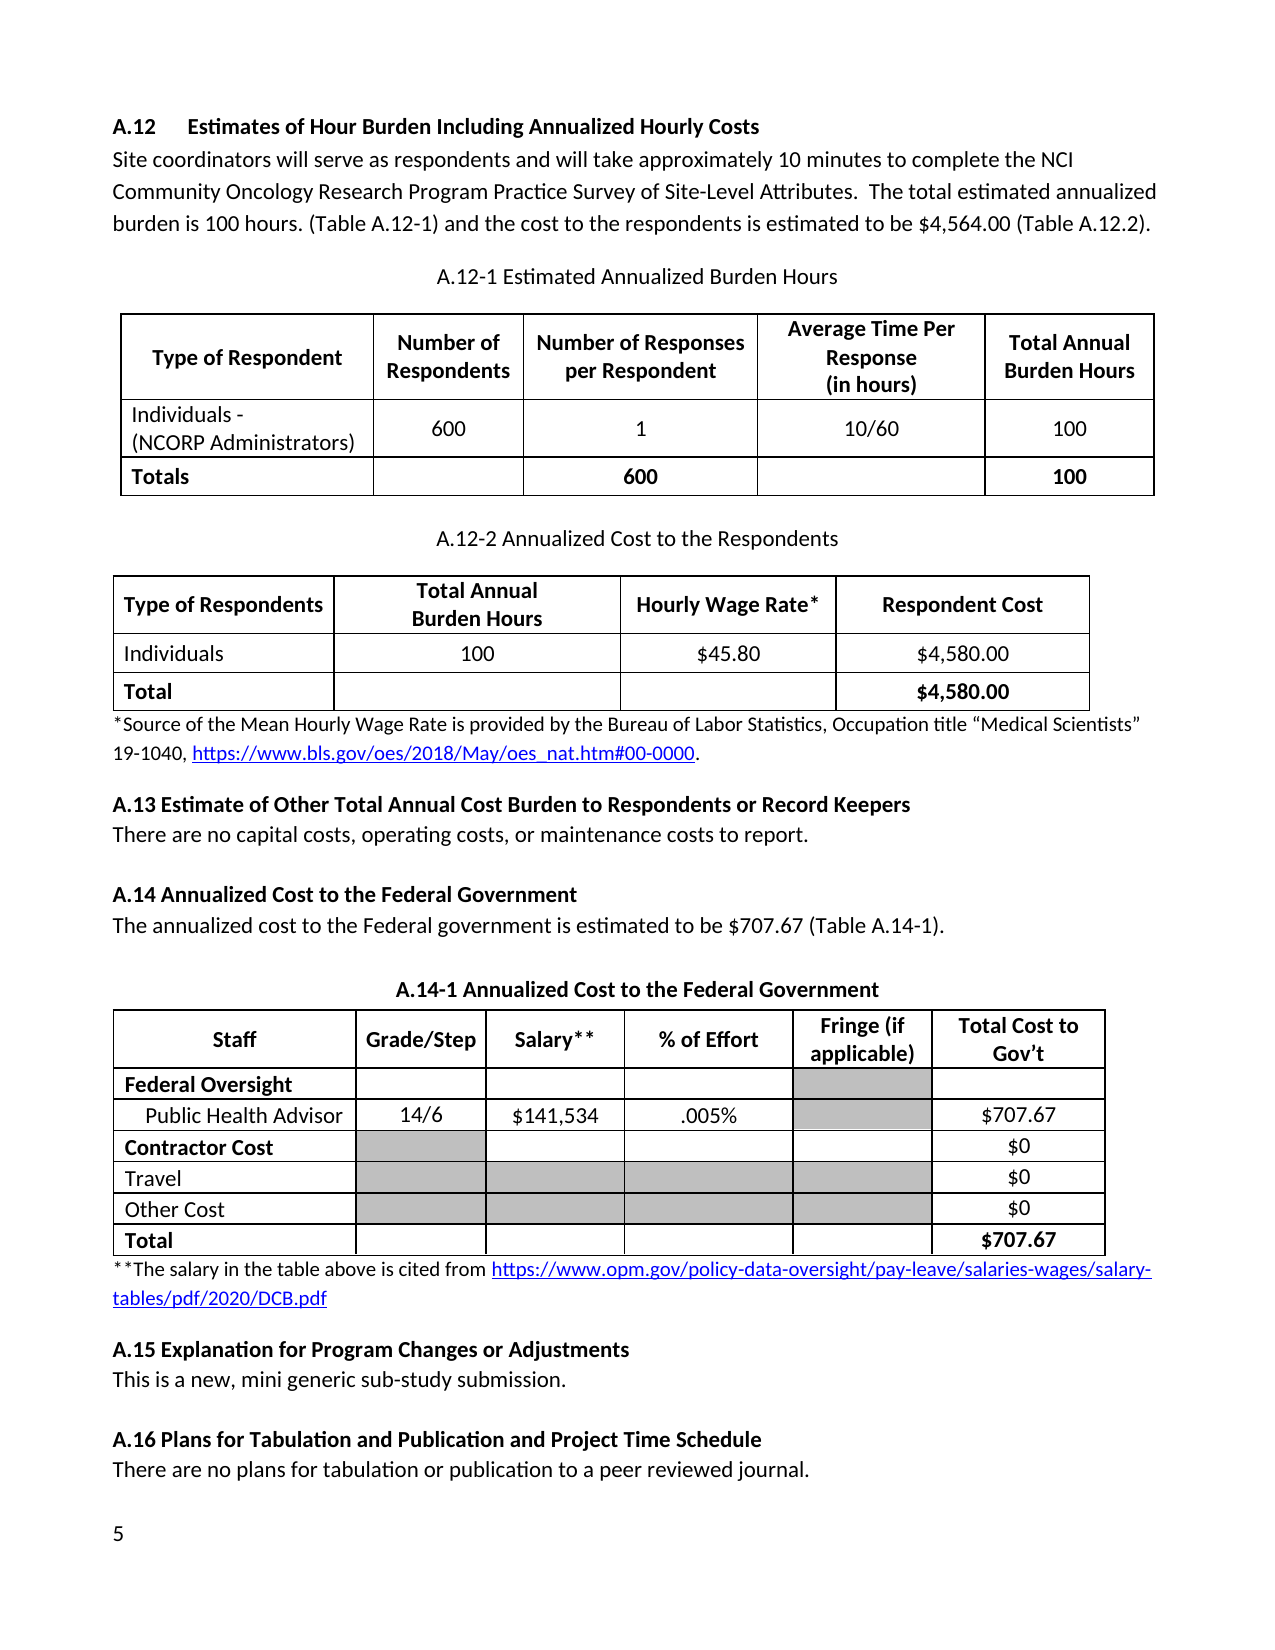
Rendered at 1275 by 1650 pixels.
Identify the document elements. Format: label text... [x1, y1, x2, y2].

table_cell [794, 1100, 931, 1129]
table_cell Federal Oversight [114, 1069, 355, 1098]
text A.14-1 Annualized Cost to the Federal Government [112, 975, 1162, 1003]
table_header Total Cost to Gov’t [933, 1011, 1104, 1067]
text Site coordinators will serve as respondents and will take approximately 10 minutes to complete the NCI Community Oncology Research Program Practice Survey of Site-Level Attributes. The total estimated annualized burden is 100 hours. (Table A.12-1) and the cost to the respondents is estimated to be $4,564.00 (Table A.12.2). [112, 145, 1162, 237]
text A.12-2 Annualized Cost to the Respondents [112, 524, 1162, 552]
table_cell [487, 1225, 624, 1254]
table_cell Individuals [114, 634, 333, 671]
table_cell [794, 1162, 931, 1192]
table_cell [357, 1162, 485, 1192]
table_header Fringe (if applicable) [794, 1011, 931, 1067]
table_header Type of Respondent [122, 315, 373, 399]
table_cell [625, 1131, 792, 1161]
table_cell [794, 1069, 931, 1098]
table_header Total Annual Burden Hours [335, 577, 620, 633]
text There are no plans for tabulation or publication to a peer reviewed journal. [112, 1456, 1162, 1484]
table_cell Travel [114, 1162, 355, 1192]
table_cell $4,580.00 [837, 634, 1089, 671]
table_cell 100 [986, 400, 1153, 456]
text A.12-1 Estimated Annualized Burden Hours [112, 262, 1162, 290]
text This is a new, mini generic sub-study submission. [112, 1365, 1162, 1393]
table_cell [487, 1194, 624, 1223]
table_cell [625, 1069, 792, 1098]
table_cell [625, 1194, 792, 1223]
table_cell [621, 673, 835, 710]
table_header Total Annual Burden Hours [986, 315, 1153, 399]
table_header Number of Respondents [374, 315, 523, 399]
table_header Salary** [487, 1011, 624, 1067]
table_cell $0 [933, 1131, 1104, 1161]
table_header Average Time Per Response (in hours) [758, 315, 984, 399]
table_cell Public Health Advisor [114, 1100, 355, 1129]
table_cell [357, 1194, 485, 1223]
table_cell 100 [335, 634, 620, 671]
text **The salary in the table above is cited from https://www.opm.gov/policy-data-oversight/pay-leave/salaries-wages/salary-tables/pdf/2020/DCB.pdf [112, 1256, 1162, 1311]
table_header Staff [114, 1011, 355, 1067]
table_cell $45.80 [621, 634, 835, 671]
table_cell [487, 1162, 624, 1192]
table_cell [758, 458, 984, 495]
table_cell $0 [933, 1194, 1104, 1223]
table_cell [487, 1131, 624, 1161]
table_cell .005% [625, 1100, 792, 1129]
table_cell [357, 1225, 485, 1254]
table_cell 100 [986, 458, 1153, 495]
text A.12 Estimates of Hour Burden Including Annualized Hourly Costs [112, 112, 1162, 141]
table_cell $0 [933, 1162, 1104, 1192]
table_cell $707.67 [933, 1225, 1104, 1254]
table_cell Contractor Cost [114, 1131, 355, 1161]
table_header Respondent Cost [837, 577, 1089, 633]
table_header % of Effort [625, 1011, 792, 1067]
table_cell [335, 673, 620, 710]
table_cell 1 [524, 400, 757, 456]
table_cell 14/6 [357, 1100, 485, 1129]
text A.14 Annualized Cost to the Federal Government [112, 881, 1162, 909]
table_cell [933, 1069, 1104, 1098]
table_cell [374, 458, 523, 495]
table_cell [357, 1131, 485, 1161]
table_cell [625, 1225, 792, 1254]
text There are no capital costs, operating costs, or maintenance costs to report. [112, 820, 1162, 848]
table_header Type of Respondents [114, 577, 333, 633]
table_cell [794, 1131, 931, 1161]
text A.15 Explanation for Program Changes or Adjustments [112, 1335, 1162, 1363]
table_cell [625, 1162, 792, 1192]
table_header Hourly Wage Rate* [621, 577, 835, 633]
table_cell [794, 1225, 931, 1254]
table_header Number of Responses per Respondent [524, 315, 757, 399]
table_cell [487, 1069, 624, 1098]
table_cell Individuals - (NCORP Administrators) [122, 400, 373, 456]
table_cell $141,534 [487, 1100, 624, 1129]
table_cell $4,580.00 [837, 673, 1089, 710]
text The annualized cost to the Federal government is estimated to be $707.67 (Table A.14-1). [112, 911, 1162, 939]
table_cell 600 [524, 458, 757, 495]
table_cell [357, 1069, 485, 1098]
table_cell 600 [374, 400, 523, 456]
table_cell Total [114, 1225, 355, 1254]
table_header Grade/Step [357, 1011, 485, 1067]
table_cell Totals [122, 458, 373, 495]
table_cell Total [114, 673, 333, 710]
table_cell [794, 1194, 931, 1223]
text A.13 Estimate of Other Total Annual Cost Burden to Respondents or Record Keepers [112, 790, 1162, 818]
table_cell 10/60 [758, 400, 984, 456]
text *Source of the Mean Hourly Wage Rate is provided by the Bureau of Labor Statistics, Occupation title “Medical Scientists” 19-1040, https://www.bls.gov/oes/2018/May/oes_nat.htm#00-0000. [112, 711, 1162, 766]
table_cell Other Cost [114, 1194, 355, 1223]
text A.16 Plans for Tabulation and Publication and Project Time Schedule [112, 1426, 1162, 1453]
table_cell $707.67 [933, 1100, 1104, 1129]
